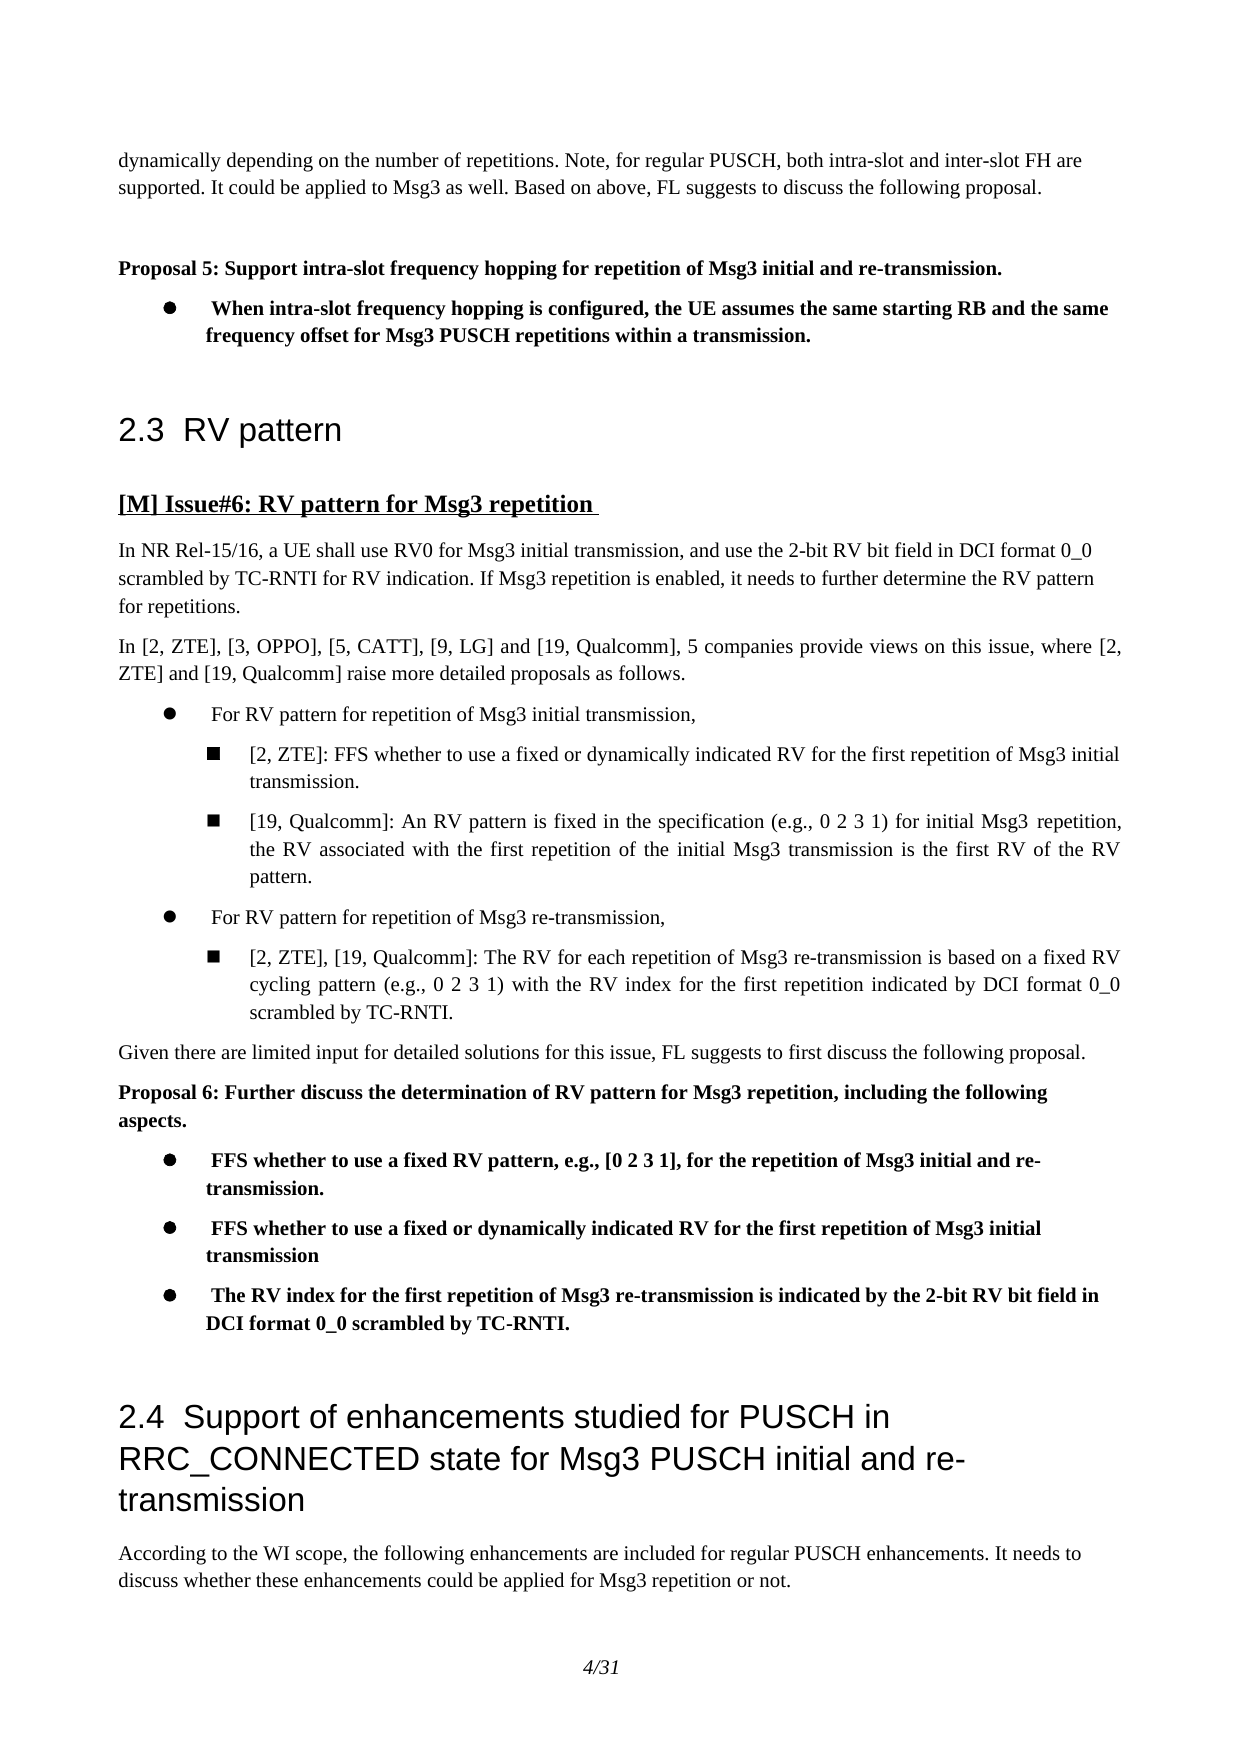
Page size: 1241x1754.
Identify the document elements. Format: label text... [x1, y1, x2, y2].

list [2, ZTE]: FFS whether to use a fixed or dynamically indicated RV for the first repetition of Msg3 initial transmission. [206, 742, 1122, 793]
text Given there are limited input for detailed solutions for this issue, FL suggests to first discuss the following proposal. [118, 1040, 1122, 1064]
list For RV pattern for repetition of Msg3 initial transmission, [162, 701, 1122, 726]
text According to the WI scope, the following enhancements are included for regular PUSCH enhancements. It needs to discuss whether these enhancements could be applied for Msg3 repetition or not. [118, 1540, 1122, 1592]
subtitle [M] Issue#6: RV pattern for Msg3 repetition [118, 489, 1122, 517]
list [2, ZTE], [19, Qualcomm]: The RV for each repetition of Msg3 re-transmission is based on a fixed RV cycling pattern (e.g., 0 2 3 1) with the RV index for the first repetition indicated by DCI format 0_0 scrambled by TC-RNTI. [206, 945, 1122, 1024]
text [118, 148, 1122, 199]
list [19, Qualcomm]: An RV pattern is fixed in the specification (e.g., 0 2 3 1) for initial Msg3 repetition, the RV associated with the first repetition of the initial Msg3 transmission is the first RV of the RV pattern. [206, 809, 1122, 888]
subtitle Support of enhancements studied for PUSCH in RRC_CONNECTED state for Msg3 PUSCH initial and re-transmission [118, 1397, 1122, 1519]
list FFS whether to use a fixed RV pattern, e.g., [0 2 3 1], for the repetition of Msg3 initial and re-transmission. [162, 1148, 1122, 1199]
text Proposal 6: Further discuss the determination of RV pattern for Msg3 repetition, including the following aspects. [118, 1080, 1122, 1132]
subtitle RV pattern [118, 410, 1122, 448]
text Proposal 5: Support intra-slot frequency hopping for repetition of Msg3 initial and re-transmission. [118, 256, 1122, 279]
text In NR Rel-15/16, a UE shall use RV0 for Msg3 initial transmission, and use the 2-bit RV bit field in DCI format 0_0 scrambled by TC-RNTI for RV indication. If Msg3 repetition is enabled, it needs to further determine the RV pattern for repetitions. [118, 538, 1122, 618]
list The RV index for the first repetition of Msg3 re-transmission is indicated by the 2-bit RV bit field in DCI format 0_0 scrambled by TC-RNTI. [162, 1283, 1122, 1335]
list FFS whether to use a fixed or dynamically indicated RV for the first repetition of Msg3 initial transmission [162, 1216, 1122, 1267]
list When intra-slot frequency hopping is configured, the UE assumes the same starting RB and the same frequency offset for Msg3 PUSCH repetitions within a transmission. [162, 296, 1122, 347]
text In [2, ZTE], [3, OPPO], [5, CATT], [9, LG] and [19, Qualcomm], 5 companies provide views on this issue, where [2, ZTE] and [19, Qualcomm] raise more detailed proposals as follows. [118, 634, 1122, 685]
list For RV pattern for repetition of Msg3 re-transmission, [162, 904, 1122, 929]
